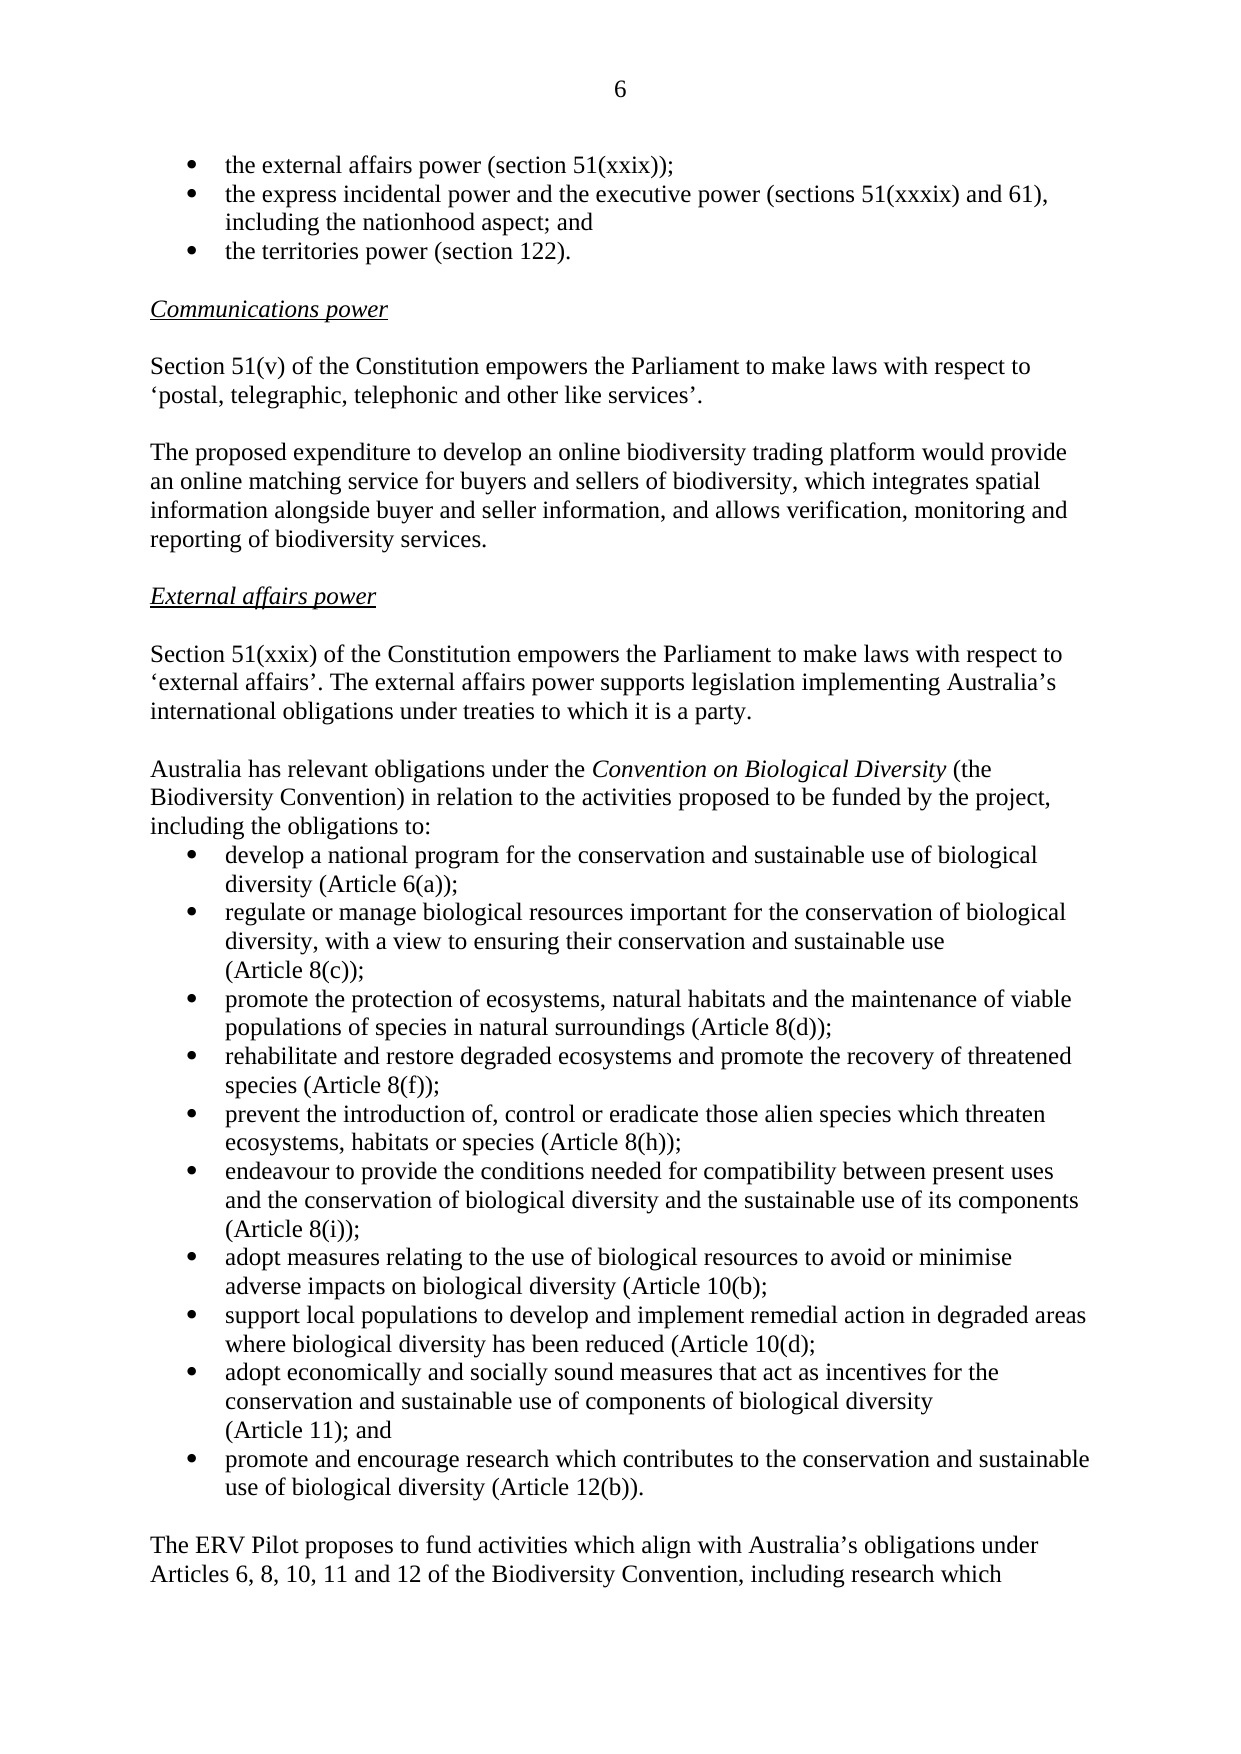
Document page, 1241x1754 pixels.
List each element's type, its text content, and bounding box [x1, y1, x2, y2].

list the external affairs power (section 51(xxix)); [187, 150, 1090, 179]
text External affairs power [150, 581, 1090, 610]
list endeavour to provide the conditions needed for compatibility between present uses and the conservation of biological diversity and the sustainable use of its components (Article 8(i)); [187, 1156, 1090, 1242]
list adopt measures relating to the use of biological resources to avoid or minimise adverse impacts on biological diversity (Article 10(b); [187, 1242, 1090, 1300]
list the express incidental power and the executive power (sections 51(xxxix) and 61), including the nationhood aspect; and [187, 179, 1090, 236]
text The proposed expenditure to develop an online biodiversity trading platform would provide an online matching service for buyers and sellers of biodiversity, which integrates spatial information alongside buyer and seller information, and allows verification, monitoring and reporting of biodiversity services. [150, 437, 1090, 552]
text Australia has relevant obligations under the Convention on Biological Diversity (the Biodiversity Convention) in relation to the activities proposed to be funded by the project, including the obligations to: [150, 754, 1090, 840]
text Section 51(v) of the Constitution empowers the Parliament to make laws with respect to ‘postal, telegraphic, telephonic and other like services’. [150, 351, 1090, 409]
text Communications power [150, 294, 1090, 322]
list adopt economically and socially sound measures that act as incentives for the conservation and sustainable use of components of biological diversity (Article 11); and [187, 1357, 1090, 1444]
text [150, 1530, 1090, 1587]
list the territories power (section 122). [187, 236, 1090, 265]
text Section 51(xxix) of the Constitution empowers the Parliament to make laws with respect to ‘external affairs’. The external affairs power supports legislation implementing Australia’s international obligations under treaties to which it is a party. [150, 639, 1090, 725]
list regulate or manage biological resources important for the conservation of biological diversity, with a view to ensuring their conservation and sustainable use (Article 8(c)); [187, 897, 1090, 984]
list develop a national program for the conservation and sustainable use of biological diversity (Article 6(a)); [187, 840, 1090, 897]
list promote the protection of ecosystems, natural habitats and the maintenance of viable populations of species in natural surroundings (Article 8(d)); [187, 984, 1090, 1041]
list rehabilitate and restore degraded ecosystems and promote the recovery of threatened species (Article 8(f)); [187, 1041, 1090, 1099]
list promote and encourage research which contributes to the conservation and sustainable use of biological diversity (Article 12(b)). [187, 1444, 1090, 1501]
list prevent the introduction of, control or eradicate those alien species which threaten ecosystems, habitats or species (Article 8(h)); [187, 1099, 1090, 1156]
list support local populations to develop and implement remedial action in degraded areas where biological diversity has been reduced (Article 10(d); [187, 1300, 1090, 1357]
